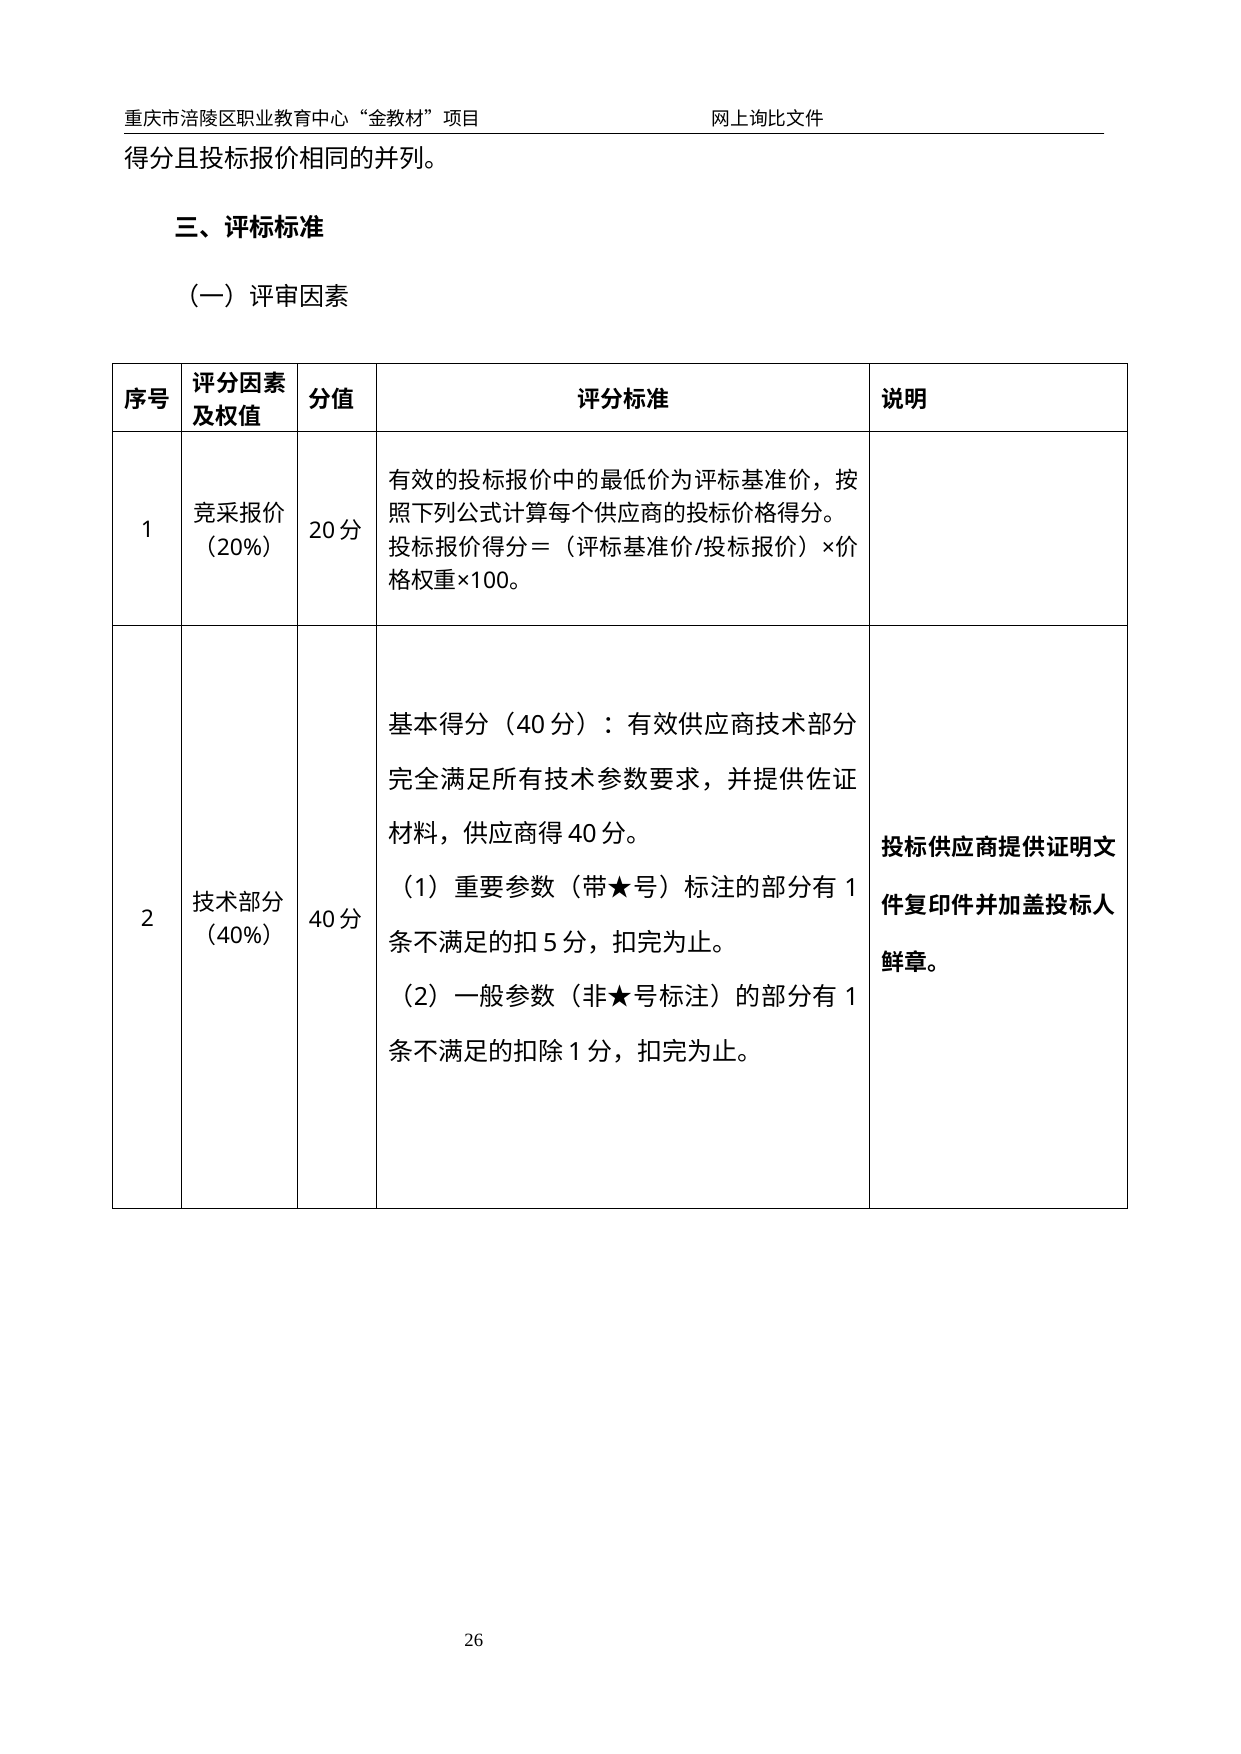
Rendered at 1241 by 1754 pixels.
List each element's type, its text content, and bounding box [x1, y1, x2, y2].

table_cell 20分 [298, 432, 376, 625]
text （一）评审因素 [124, 272, 1104, 313]
table_header 分值 [298, 364, 376, 431]
table_header 评分因素及权值 [182, 364, 297, 431]
table_header 序号 [113, 364, 181, 431]
table_cell [870, 432, 1127, 625]
table_cell 投标供应商提供证明文件复印件并加盖投标人鲜章。 [870, 626, 1127, 1208]
table_cell 技术部分 （40%） [182, 626, 297, 1208]
table_cell 2 [113, 626, 181, 1208]
table_cell 40分 [298, 626, 376, 1208]
table_header 说明 [870, 364, 1127, 431]
table_cell 基本得分（40分）：有效供应商技术部分完全满足所有技术参数要求，并提供佐证材料，供应商得40分。 （1）重要参数（带★号）标注的部分有1条不满足的扣5分，扣完为止。 （2）一般参数（非★号标注）的部分有1条不满足的扣除1分，扣完为止。 [377, 626, 869, 1208]
table_cell 有效的投标报价中的最低价为评标基准价，按照下列公式计算每个供应商的投标价格得分。 投标报价得分＝（评标基准价/投标报价）×价格权重×100。 [377, 432, 869, 625]
table_cell 1 [113, 432, 181, 625]
subtitle 三、评标标准 [124, 203, 1104, 244]
text 按评审后得分由高到低的排列顺序推荐综合得分排名前三的供应商为本分包（项目）中标候选人，排名第一的为第一中标候选人。得分相同的，按投标报价由低到高顺序排列。得分且投标报价相同的并列。 [124, 134, 1104, 176]
table_cell 竞采报价（20%） [182, 432, 297, 625]
table_header 评分标准 [377, 364, 869, 431]
